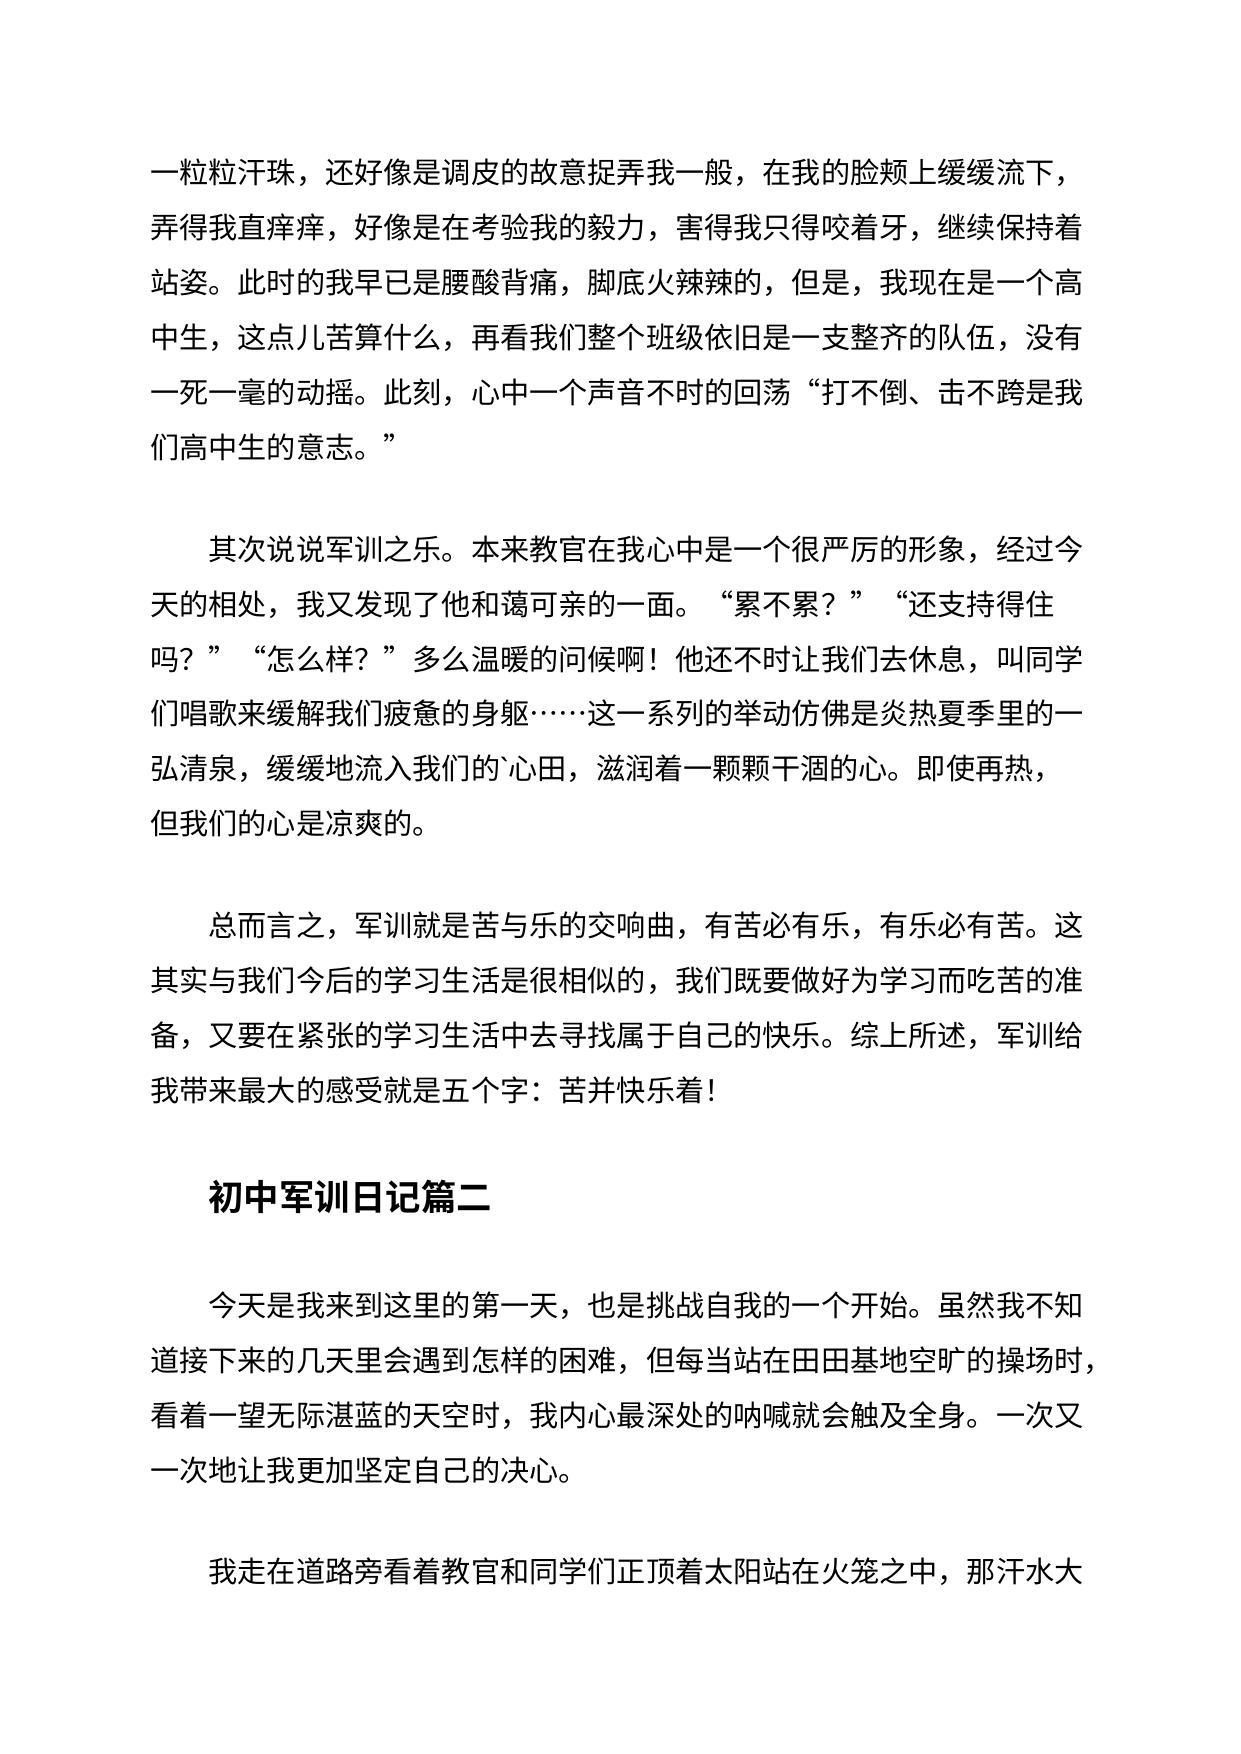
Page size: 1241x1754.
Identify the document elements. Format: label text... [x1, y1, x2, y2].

text 其次说说军训之乐。本来教官在我心中是一个很严厉的形象，经过今天的相处，我又发现了他和蔼可亲的一面。“累不累？”“还支持得住吗？”“怎么样？”多么温暖的问候啊！他还不时让我们去休息，叫同学们唱歌来缓解我们疲惫的身躯……这一系列的举动仿佛是炎热夏季里的一弘清泉，缓缓地流入我们的`心田，滋润着一颗颗干涸的心。即使再热，但我们的心是凉爽的。 [150, 526, 1090, 843]
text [150, 150, 1090, 467]
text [150, 1549, 1090, 1591]
text 总而言之，军训就是苦与乐的交响曲，有苦必有乐，有乐必有苦。这其实与我们今后的学习生活是很相似的，我们既要做好为学习而吃苦的准备，又要在紧张的学习生活中去寻找属于自己的快乐。综上所述，军训给我带来最大的感受就是五个字：苦并快乐着！ [150, 903, 1090, 1109]
text 今天是我来到这里的第一天，也是挑战自我的一个开始。虽然我不知道接下来的几天里会遇到怎样的困难，但每当站在田田基地空旷的操场时，看着一望无际湛蓝的天空时，我内心最深处的呐喊就会触及全身。一次又一次地让我更加坚定自己的决心。 [150, 1282, 1090, 1489]
text 初中军训日记篇二 [150, 1169, 1090, 1220]
